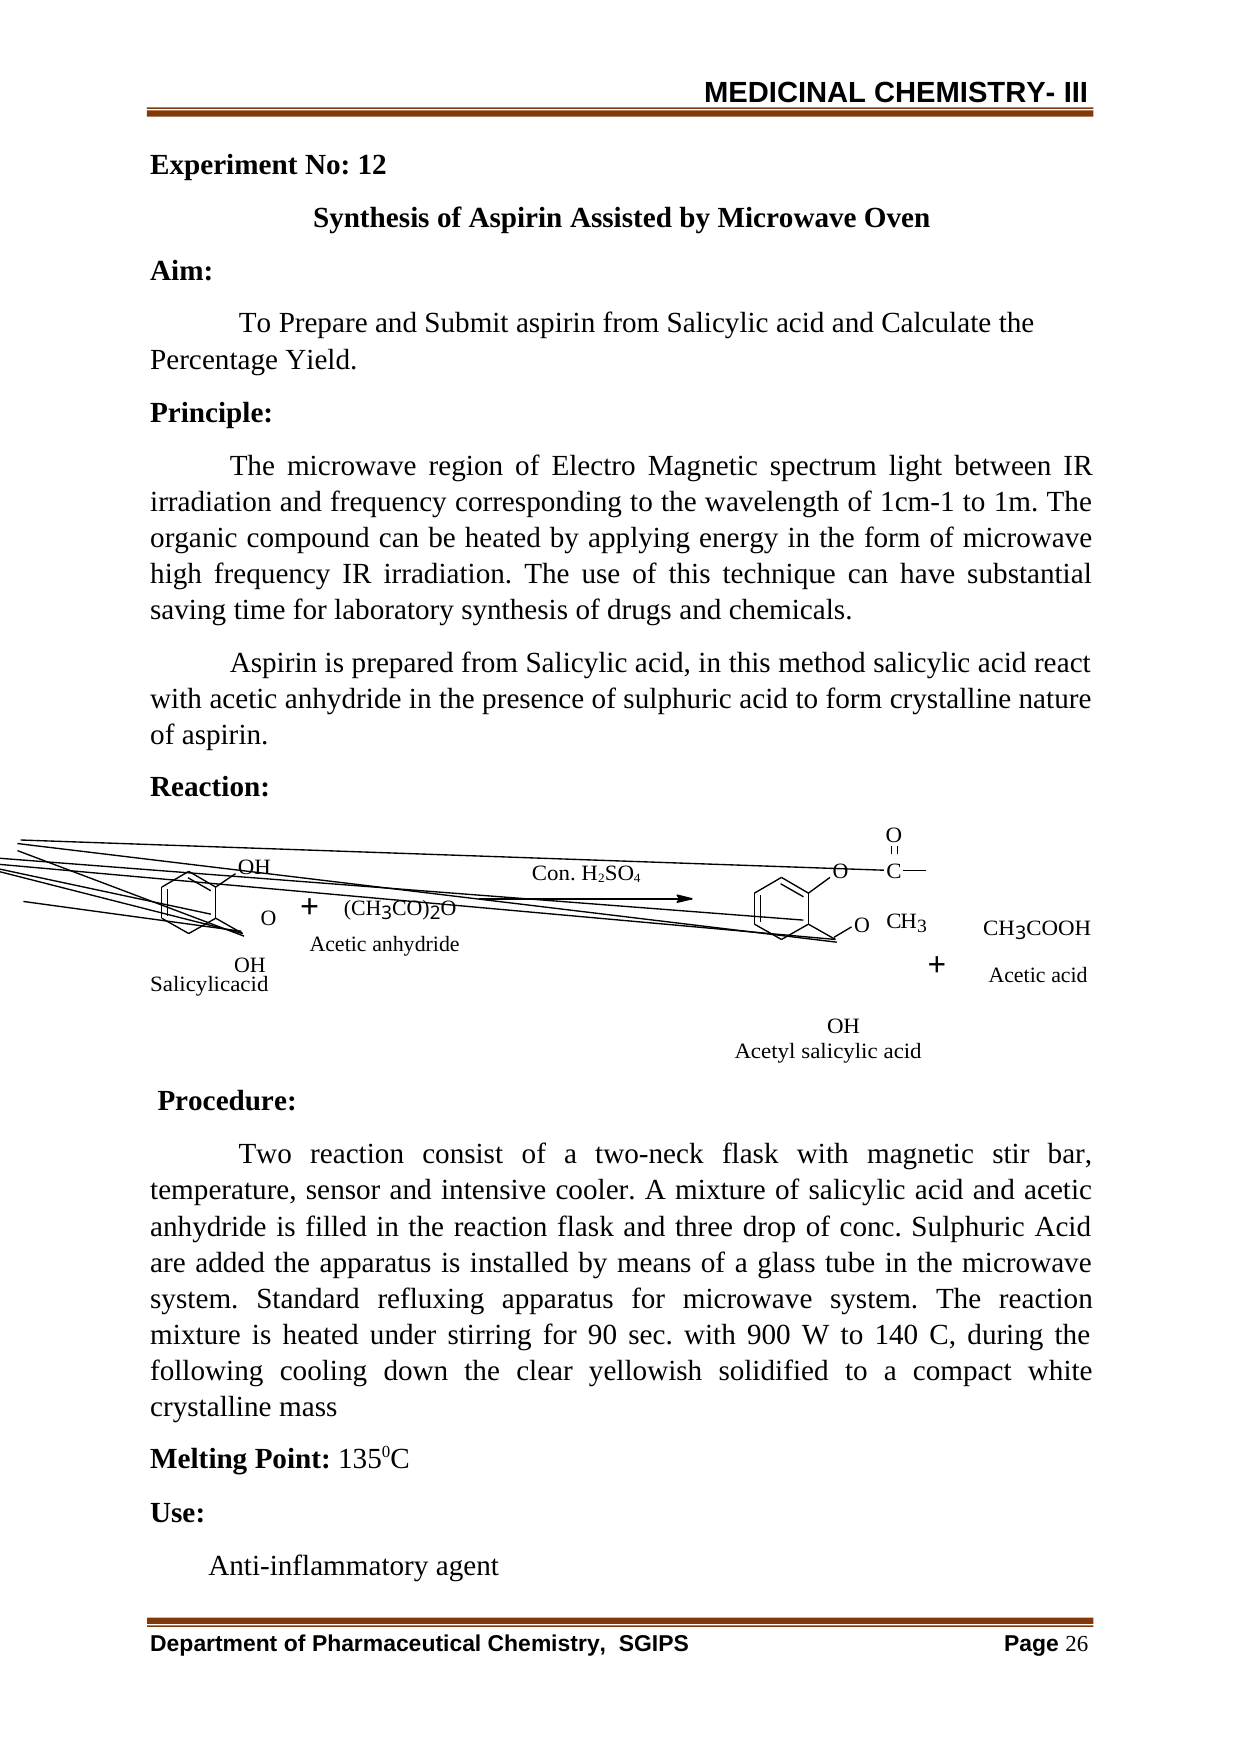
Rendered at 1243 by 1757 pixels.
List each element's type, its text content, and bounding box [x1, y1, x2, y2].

text The microwave region of Electro Magnetic spectrum light between IR irradiation and frequency corresponding to the wavelength of 1cm-1 to 1m. The organic compound can be heated by applying energy in the form of microwave high frequency IR irradiation. The use of this technique can have substantial saving time for laboratory synthesis of drugs and chemicals. [150, 448, 1093, 626]
text OH [238, 854, 276, 879]
text O OH [234, 884, 278, 977]
text Aspirin is prepared from Salicylic acid, in this method salicylic acid react with acetic anhydride in the presence of sulphuric acid to form crystalline nature of aspirin. [150, 645, 1092, 751]
text OH [827, 1013, 967, 1038]
text Percentage Yield. [150, 342, 1176, 375]
text Acetic anhydride [309, 931, 464, 956]
text CH3COOH [983, 915, 1176, 945]
text Acetyl salicylic acid [734, 1039, 1176, 1063]
text Acetic acid [988, 962, 1176, 987]
text O [885, 822, 967, 847]
subtitle Procedure: [157, 1083, 301, 1117]
text Salicylicacid [150, 977, 276, 995]
subtitle Aim: [150, 253, 1176, 286]
text C CH3 [886, 858, 967, 937]
subtitle Experiment No: 12 [150, 147, 1176, 180]
subtitle Principle: [150, 395, 1176, 428]
text To Prepare and Submit aspirin from Salicylic acid and Calculate the [239, 306, 1176, 339]
text Melting Point: 1350C [150, 1442, 1176, 1475]
text Two reaction consist of a two-neck flask with magnetic stir bar, temperature, sensor and intensive cooler. A mixture of salicylic acid and acetic anhydride is filled in the reaction flask and three drop of conc. Sulphuric Acid are added the apparatus is installed by means of a glass tube in the microwave system. Standard refluxing apparatus for microwave system. The reaction mixture is heated under stirring for 90 sec. with 900 W to 140 C, during the following cooling down the clear yellowish solidified to a compact white crystalline mass [150, 1136, 1093, 1423]
text Synthesis of Aspirin Assisted by Microwave Oven [127, 200, 1116, 233]
text + (CH3CO)2O [300, 879, 464, 929]
text Anti-inflammatory agent [208, 1548, 1176, 1581]
subtitle Reaction: [150, 769, 1176, 803]
text Con. H2SO4 [532, 860, 647, 885]
text + [804, 941, 946, 987]
subtitle Use: [150, 1495, 1176, 1528]
